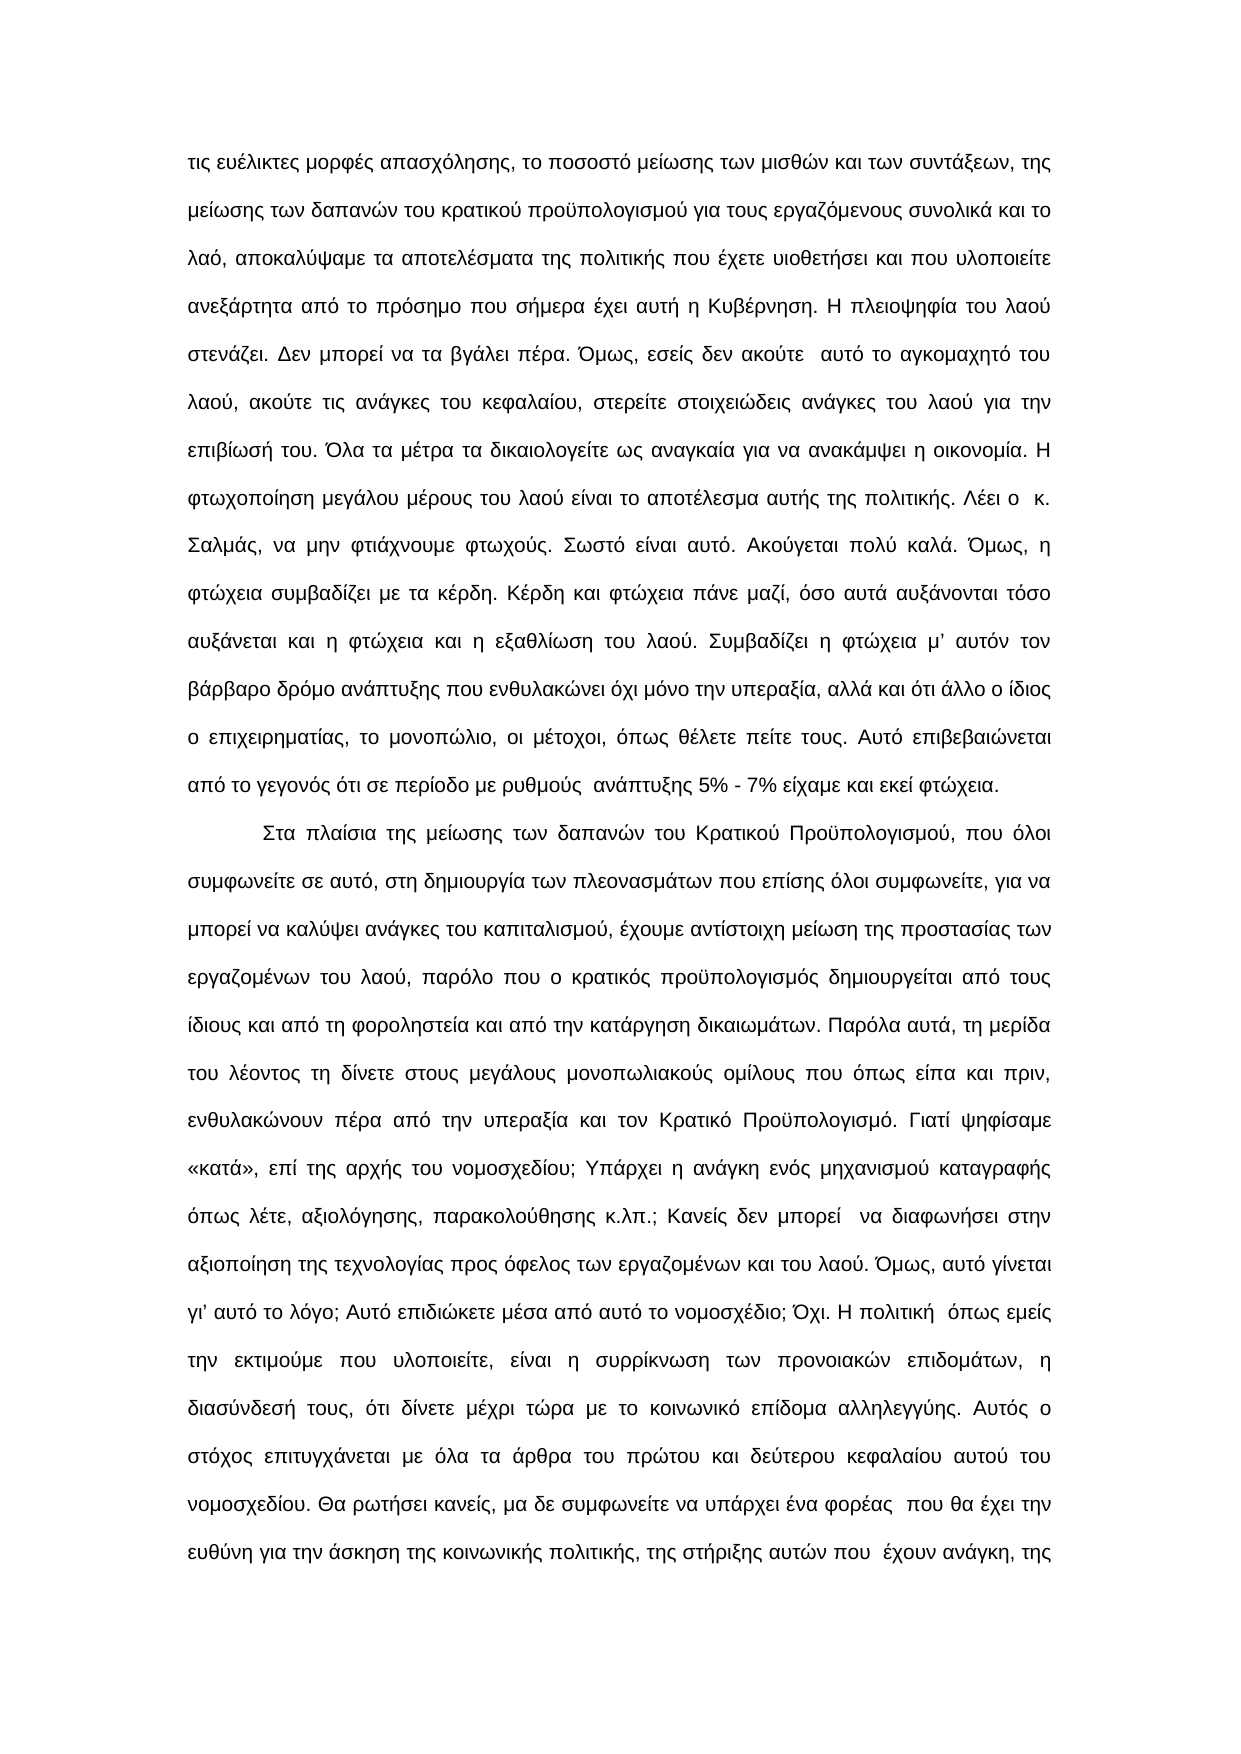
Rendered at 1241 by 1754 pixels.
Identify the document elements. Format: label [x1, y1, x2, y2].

text [187, 150, 1053, 797]
text [187, 821, 1053, 1563]
